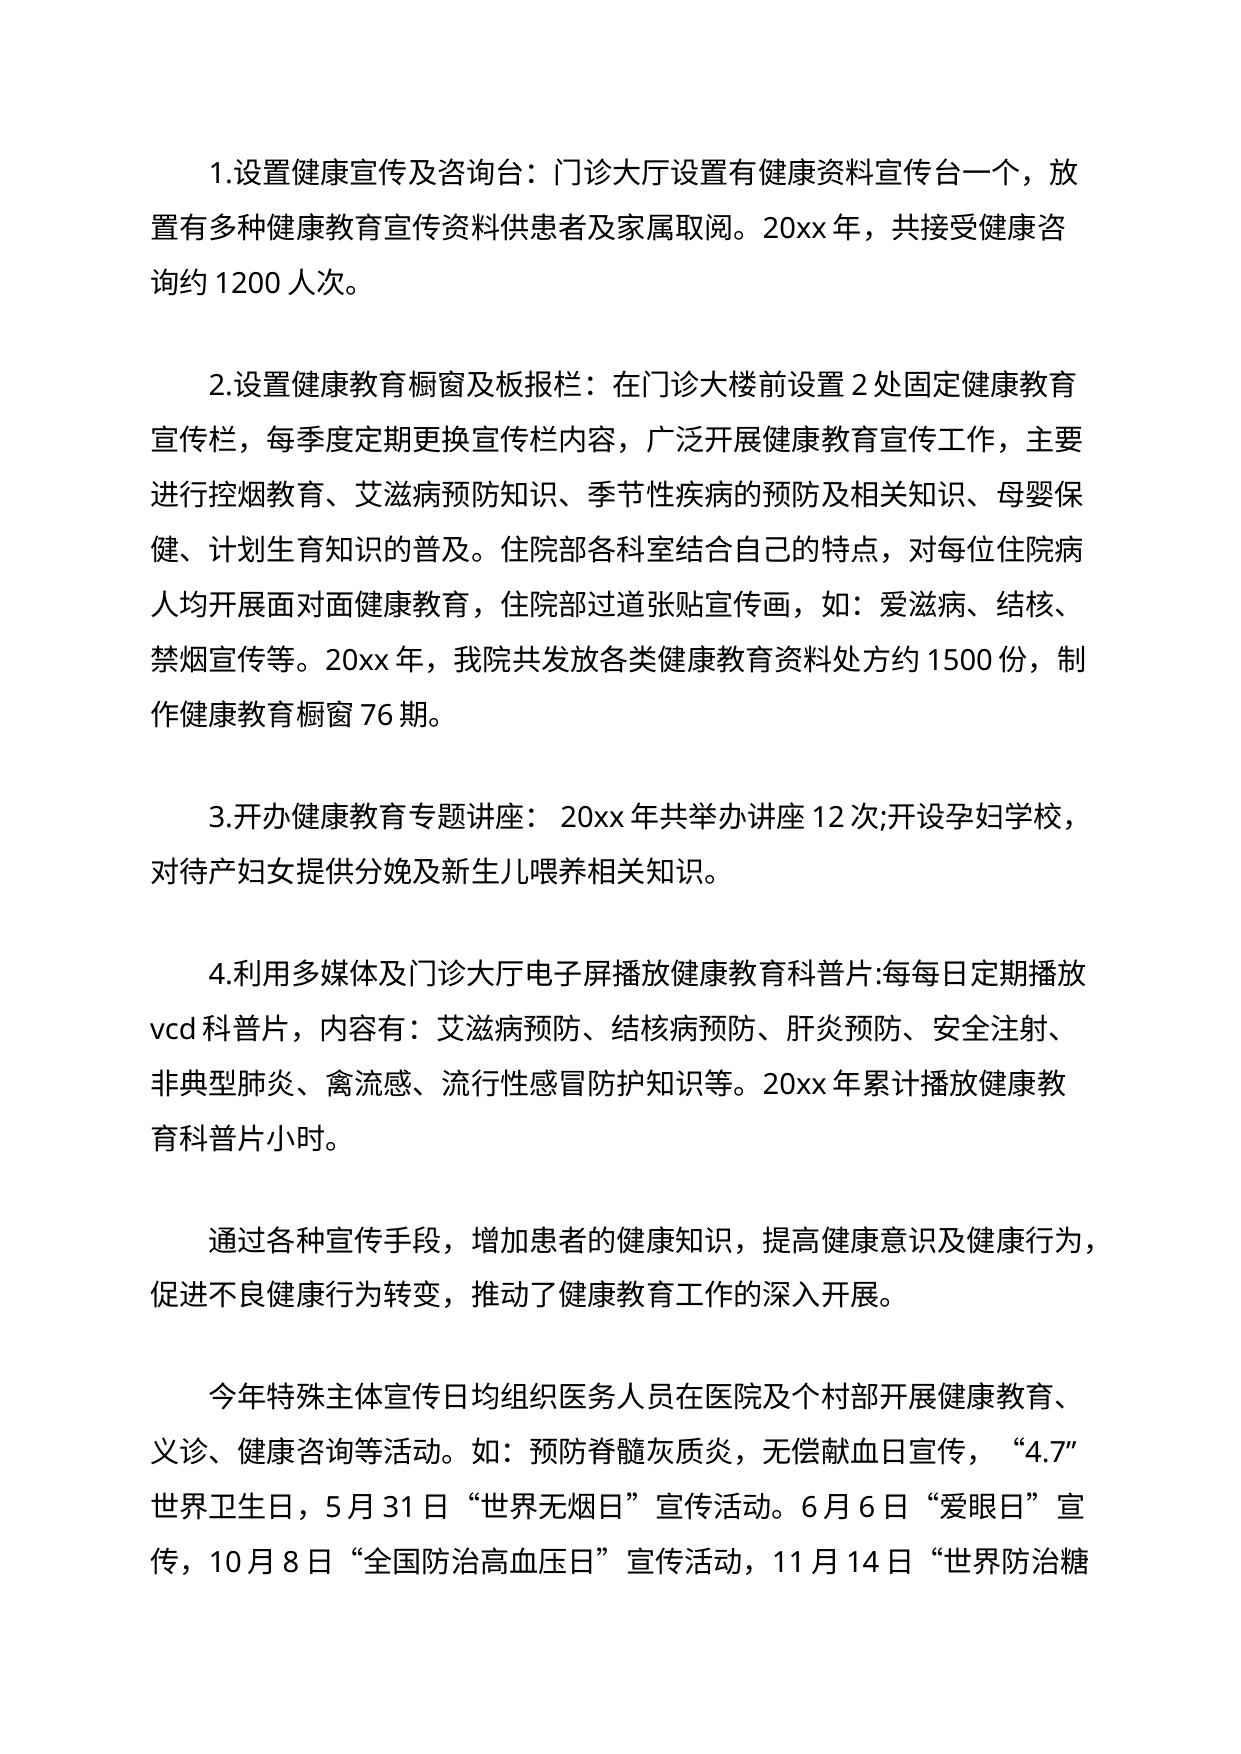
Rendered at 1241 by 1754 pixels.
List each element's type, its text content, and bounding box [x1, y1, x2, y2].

text 通过各种宣传手段，增加患者的健康知识，提高健康意识及健康行为，促进不良健康行为转变，推动了健康教育工作的深入开展。 [150, 1217, 1090, 1314]
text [150, 1374, 1090, 1581]
text 3.开办健康教育专题讲座： 20xx年共举办讲座12次;开设孕妇学校，对待产妇女提供分娩及新生儿喂养相关知识。 [150, 793, 1090, 891]
text 1.设置健康宣传及咨询台：门诊大厅设置有健康资料宣传台一个，放置有多种健康教育宣传资料供患者及家属取阅。20xx年，共接受健康咨询约1200人次。 [150, 150, 1090, 302]
text 2.设置健康教育橱窗及板报栏：在门诊大楼前设置2处固定健康教育宣传栏，每季度定期更换宣传栏内容，广泛开展健康教育宣传工作，主要进行控烟教育、艾滋病预防知识、季节性疾病的预防及相关知识、母婴保健、计划生育知识的普及。住院部各科室结合自己的特点，对每位住院病人均开展面对面健康教育，住院部过道张贴宣传画，如：爱滋病、结核、禁烟宣传等。20xx年，我院共发放各类健康教育资料处方约1500份，制作健康教育橱窗76期。 [150, 362, 1090, 734]
text 4.利用多媒体及门诊大厅电子屏播放健康教育科普片:每每日定期播放vcd科普片，内容有：艾滋病预防、结核病预防、肝炎预防、安全注射、非典型肺炎、禽流感、流行性感冒防护知识等。20xx年累计播放健康教育科普片小时。 [150, 950, 1090, 1158]
